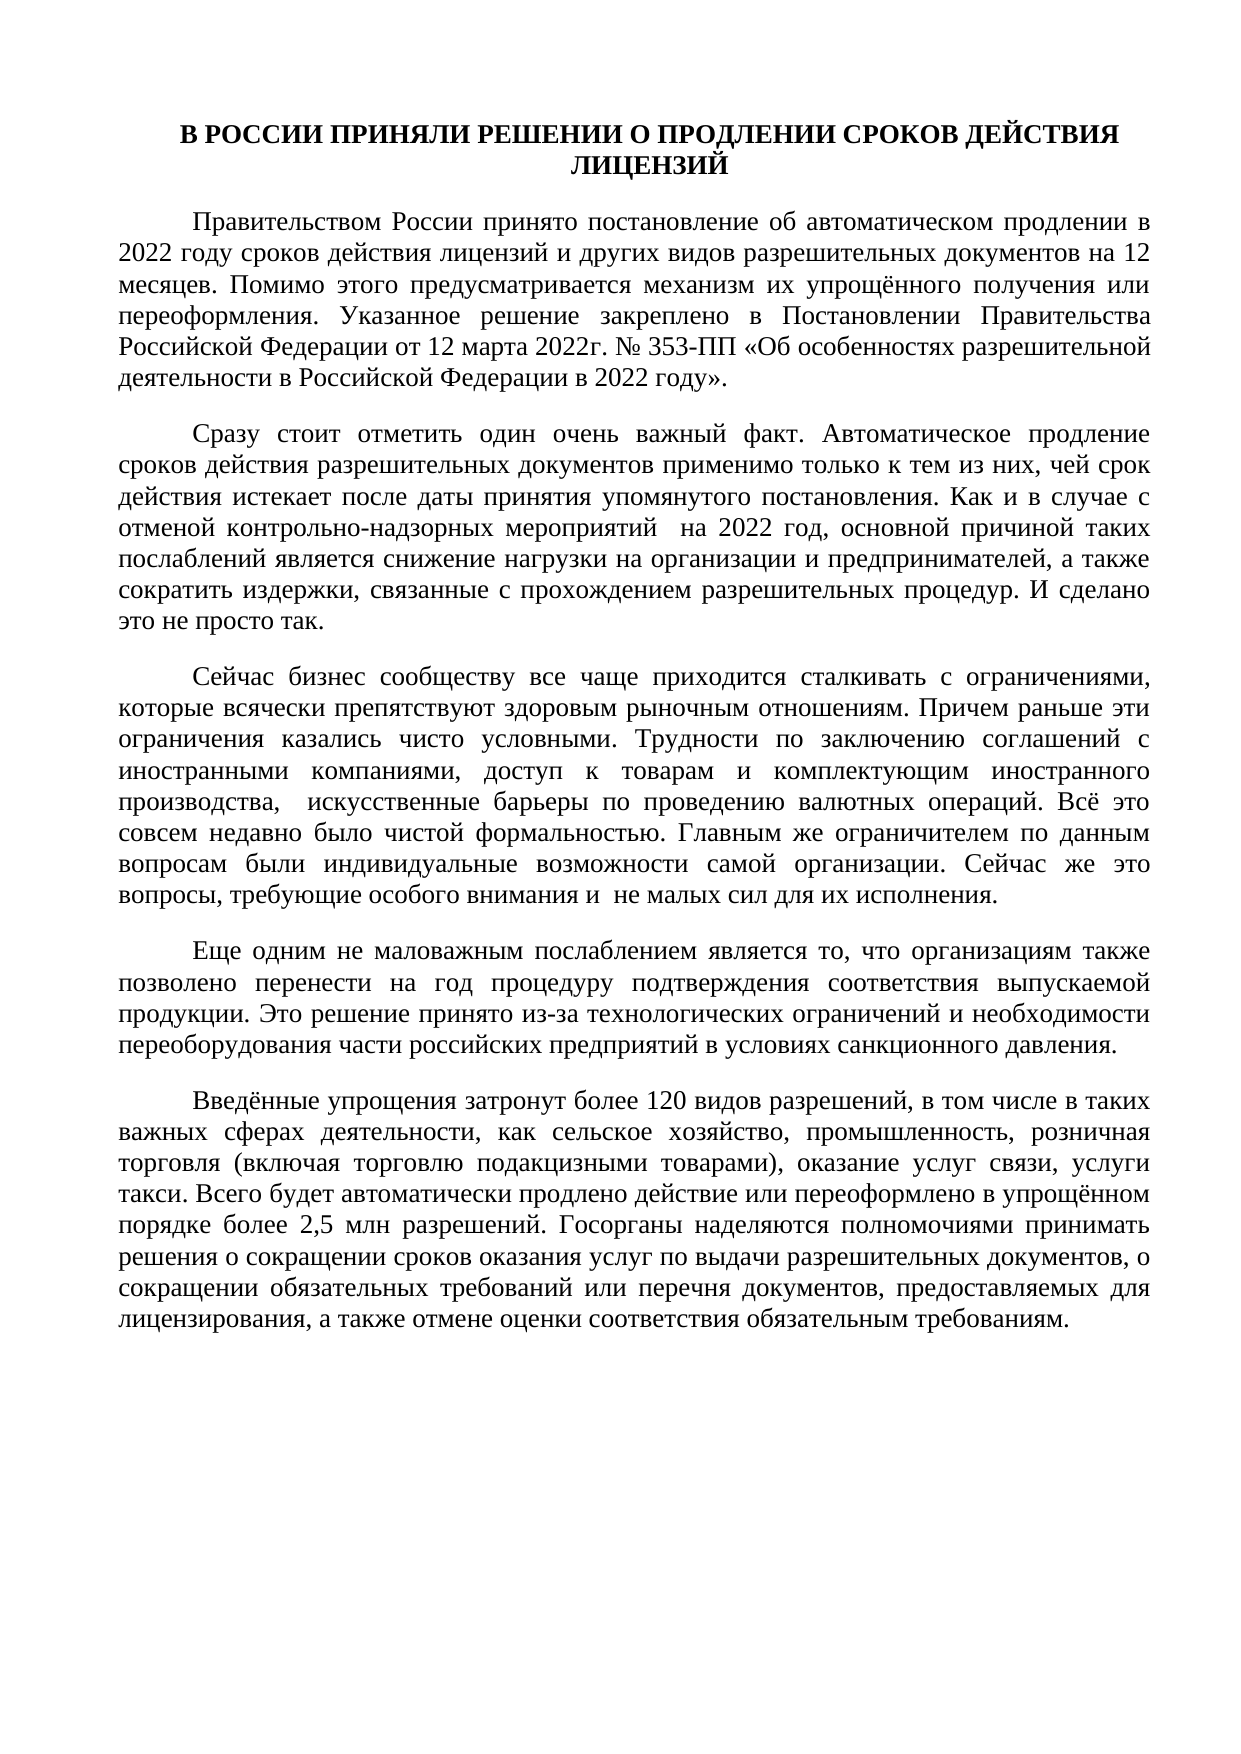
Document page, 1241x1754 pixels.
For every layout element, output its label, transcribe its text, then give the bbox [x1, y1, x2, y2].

text В РОССИИ ПРИНЯЛИ РЕШЕНИИ О ПРОДЛЕНИИ СРОКОВ ДЕЙСТВИЯ ЛИЦЕНЗИЙ [148, 118, 1152, 180]
text Сразу стоит отметить один очень важный факт. Автоматическое продление сроков действия разрешительных документов применимо только к тем из них, чей срок действия истекает после даты принятия упомянутого постановления. Как и в случае с отменой контрольно-надзорных мероприятий на 2022 год, основной причиной таких послаблений является снижение нагрузки на организации и предпринимателей, а также сократить издержки, связанные с прохождением разрешительных процедур. И сделано это не просто так. [118, 417, 1152, 635]
text Введённые упрощения затронут более 120 видов разрешений, в том числе в таких важных сферах деятельности, как сельское хозяйство, промышленность, розничная торговля (включая торговлю подакцизными товарами), оказание услуг связи, услуги такси. Всего будет автоматически продлено действие или переоформлено в упрощённом порядке более 2,5 млн разрешений. Госорганы наделяются полномочиями принимать решения о сокращении сроков оказания услуг по выдачи разрешительных документов, о сокращении обязательных требований или перечня документов, предоставляемых для лицензирования, а также отмене оценки соответствия обязательным требованиям. [118, 1084, 1152, 1333]
text Сейчас бизнес сообществу все чаще приходится сталкивать с ограничениями, которые всячески препятствуют здоровым рыночным отношениям. Причем раньше эти ограничения казались чисто условными. Трудности по заключению соглашений с иностранными компаниями, доступ к товарам и комплектующим иностранного производства, искусственные барьеры по проведению валютных операций. Всё это совсем недавно было чистой формальностью. Главным же ограничителем по данным вопросам были индивидуальные возможности самой организации. Сейчас же это вопросы, требующие особого внимания и не малых сил для их исполнения. [118, 660, 1152, 909]
text Еще одним не маловажным послаблением является то, что организациям также позволено перенести на год процедуру подтверждения соответствия выпускаемой продукции. Это решение принято из-за технологических ограничений и необходимости переоборудования части российских предприятий в условиях санкционного давления. [118, 934, 1152, 1059]
text Правительством России принято постановление об автоматическом продлении в 2022 году сроков действия лицензий и других видов разрешительных документов на 12 месяцев. Помимо этого предусматривается механизм их упрощённого получения или переоформления. Указанное решение закреплено в Постановлении Правительства Российской Федерации от 12 марта 2022г. № 353-ПП «Об особенностях разрешительной деятельности в Российской Федерации в 2022 году». [118, 205, 1152, 392]
